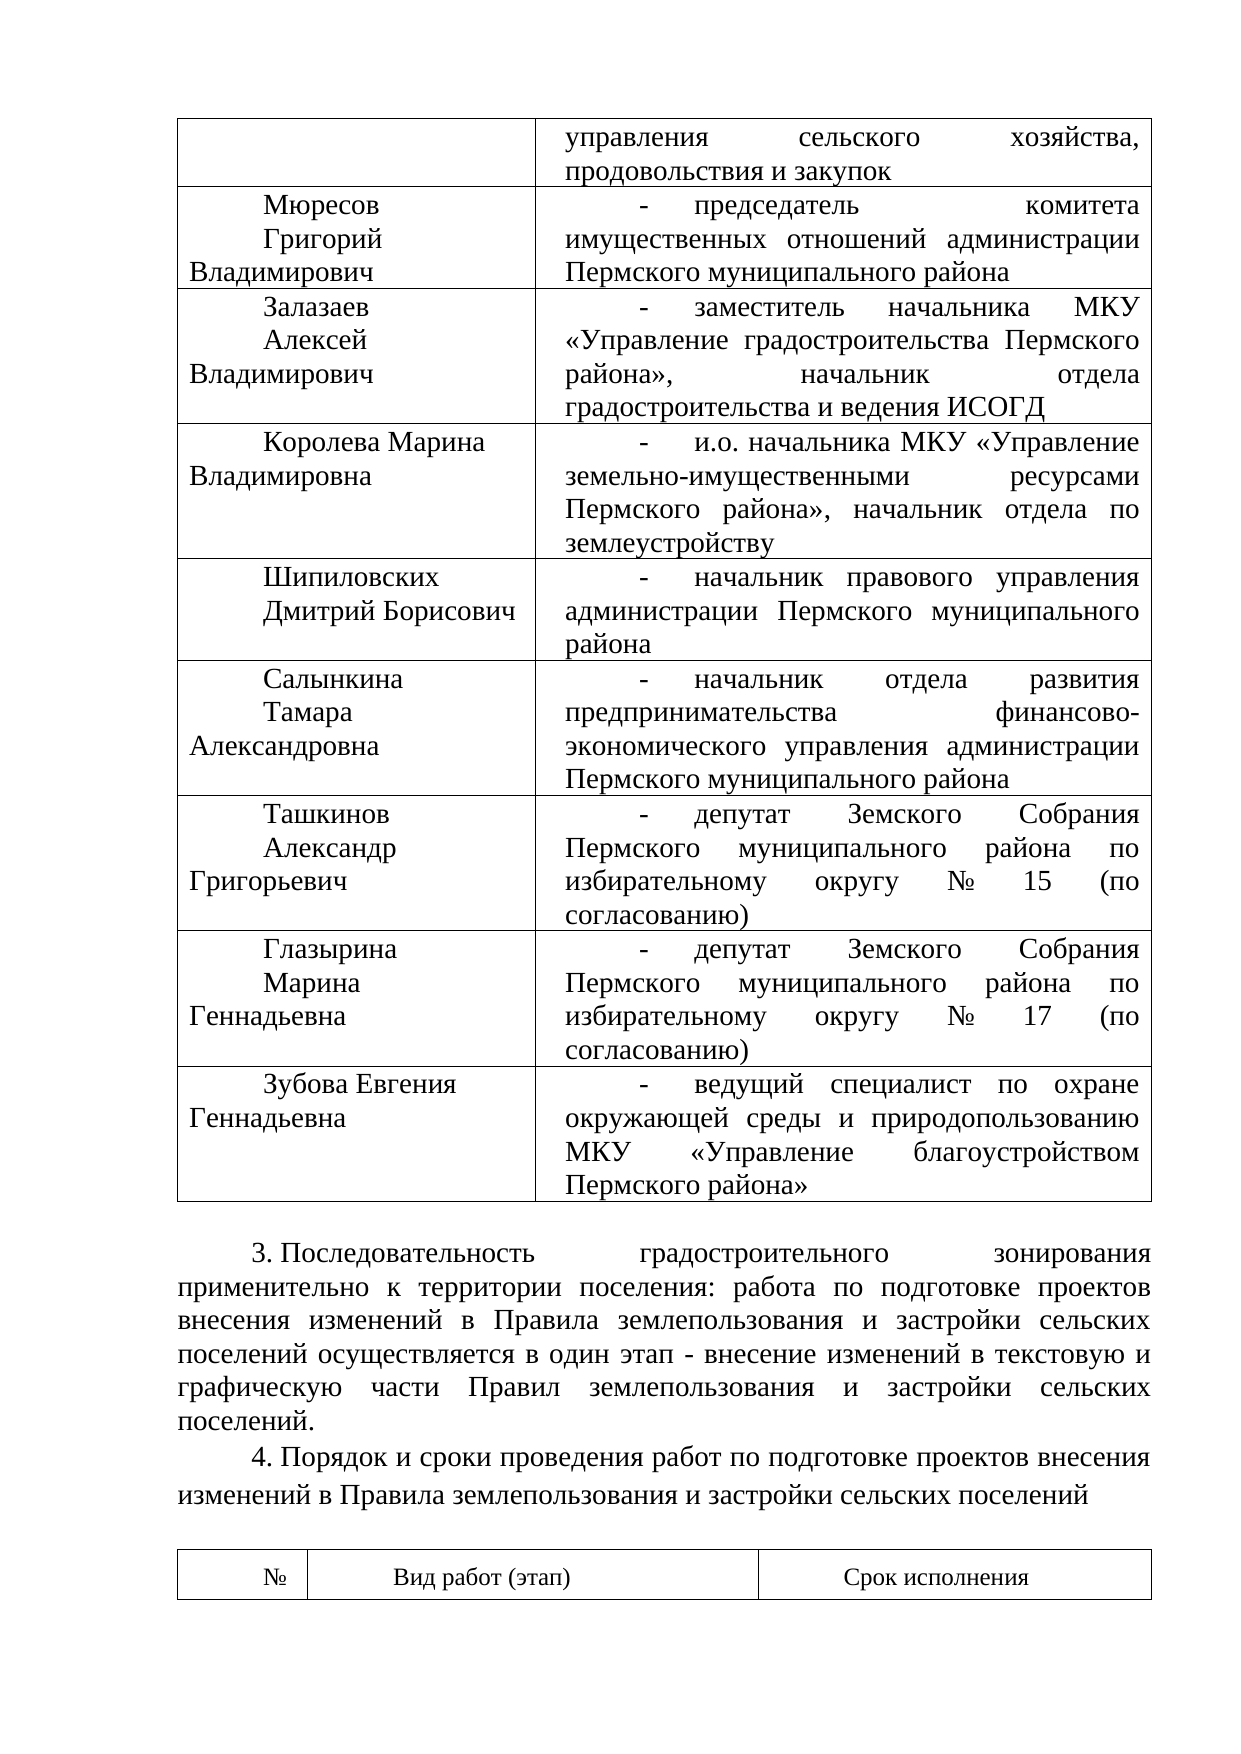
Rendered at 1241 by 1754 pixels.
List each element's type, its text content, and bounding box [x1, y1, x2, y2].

table_header № п/п [178, 1550, 307, 1599]
table_cell Салынкина Тамара Александровна [178, 661, 535, 795]
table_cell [536, 119, 1151, 186]
table_cell Ташкинов Александр Григорьевич [178, 796, 535, 930]
text 3. Последовательность градостроительного зонирования применительно к территории поселения: работа по подготовке проектов внесения изменений в Правила землепользования и застройки сельских поселений осуществляется в один этап - внесение изменений в текстовую и графическую части Правил землепользования и застройки сельских поселений. [177, 1235, 1152, 1437]
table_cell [178, 119, 535, 186]
text 4. Порядок и сроки проведения работ по подготовке проектов внесения изменений в Правила землепользования и застройки сельских поселений [177, 1437, 1152, 1512]
table_cell и.о. начальника МКУ «Управление земельно-имущественными ресурсами Пермского района», начальник отдела по землеустройству [536, 424, 1151, 558]
table_cell заместитель начальника МКУ «Управление градостроительства Пермского района», начальник отдела градостроительства и ведения ИСОГД [536, 289, 1151, 423]
table_cell Королева Марина Владимировна [178, 424, 535, 558]
table_cell Шипиловских Дмитрий Борисович [178, 559, 535, 660]
table_cell начальник правового управления администрации Пермского муниципального района [536, 559, 1151, 660]
table_cell Мюресов Григорий Владимирович [178, 187, 535, 288]
table_cell председатель комитета имущественных отношений администрации Пермского муниципального района [536, 187, 1151, 288]
table_cell Глазырина Марина Геннадьевна [178, 931, 535, 1066]
table_header Срок исполнения [759, 1550, 1151, 1599]
table_cell депутат Земского Собрания Пермского муниципального района по избирательному округу № 15 (по согласованию) [536, 796, 1151, 930]
table_cell ведущий специалист по охране окружающей среды и природопользованию МКУ «Управление благоустройством Пермского района» [536, 1067, 1151, 1201]
table_cell Залазаев Алексей Владимирович [178, 289, 535, 423]
table_cell депутат Земского Собрания Пермского муниципального района по избирательному округу № 17 (по согласованию) [536, 931, 1151, 1066]
table_header Вид работ (этап) [308, 1550, 758, 1599]
table_cell Зубова Евгения Геннадьевна [178, 1067, 535, 1201]
table_cell начальник отдела развития предпринимательства финансово-экономического управления администрации Пермского муниципального района [536, 661, 1151, 795]
